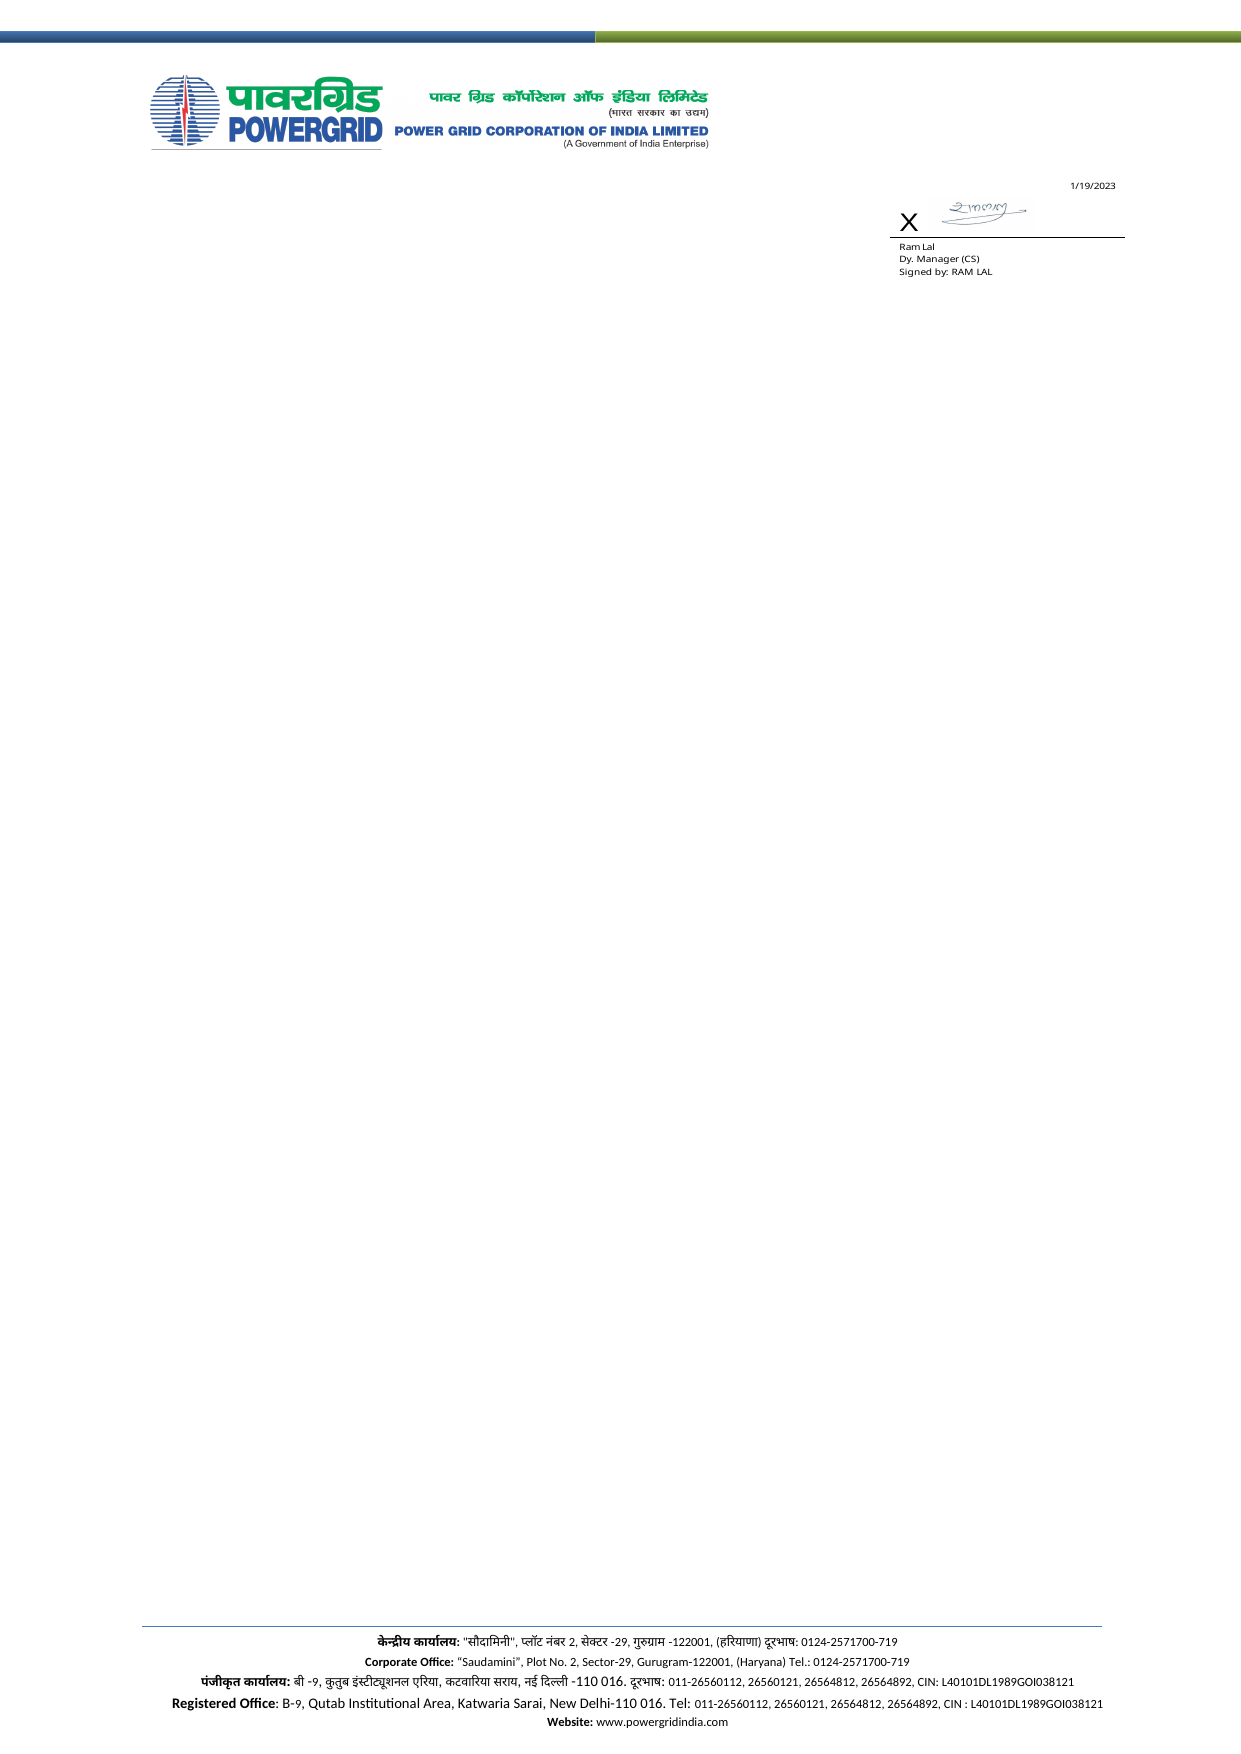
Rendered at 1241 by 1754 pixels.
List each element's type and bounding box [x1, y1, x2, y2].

picture [150, 75, 711, 150]
